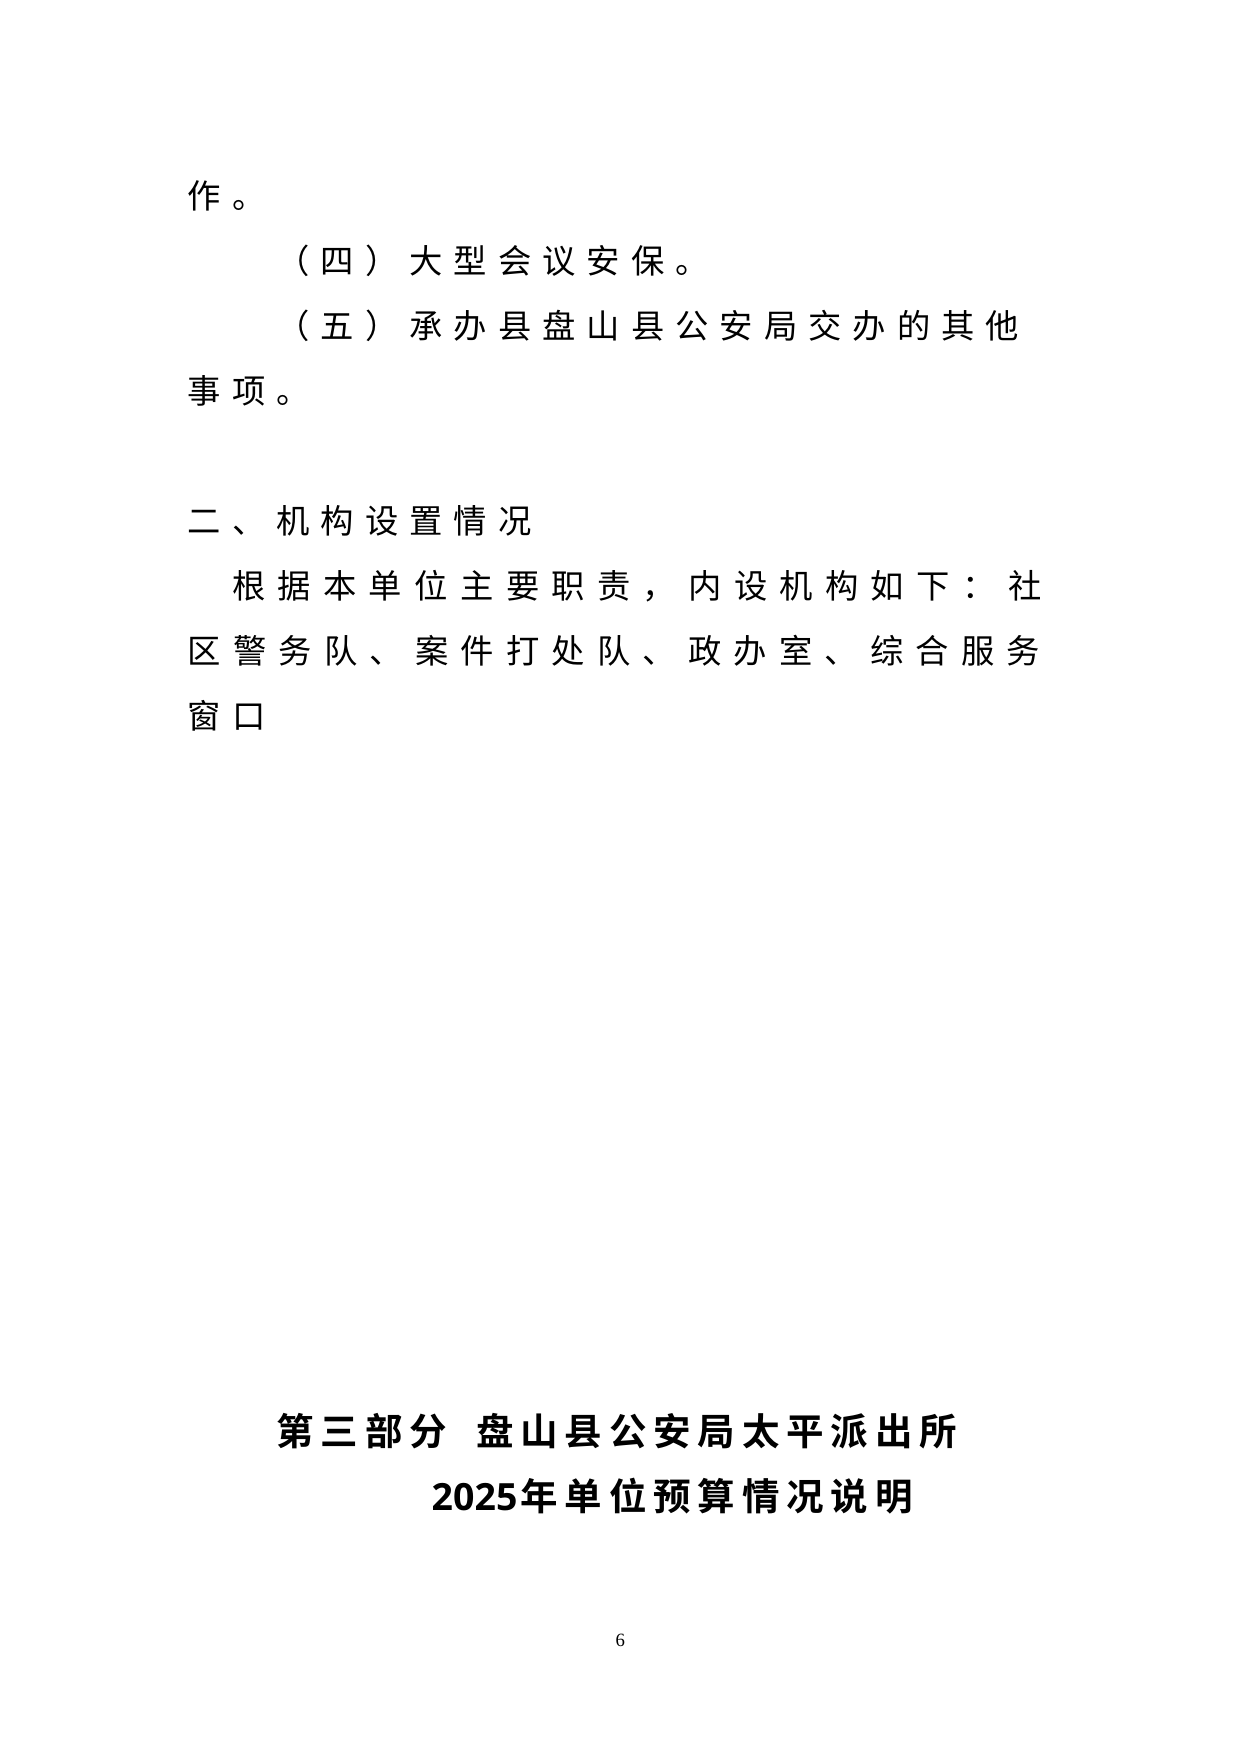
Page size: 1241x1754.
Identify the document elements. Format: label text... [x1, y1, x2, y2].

text （四）大型会议安保。 [187, 227, 1053, 292]
list 2025年单位预算情况说明 [187, 1462, 1053, 1527]
text （五）承办县盘山县公安局交办的其他事项。 [187, 292, 1053, 422]
list 根据本单位主要职责，内设机构如下：社区警务队、案件打处队、政办室、综合服务窗口 [187, 552, 1053, 747]
text 二、机构设置情况 [187, 487, 1053, 552]
text （三）做好信访群体、重点人的稳控工作。 [187, 162, 1053, 227]
list 盘山县公安局太平派出所 [187, 1397, 1053, 1462]
